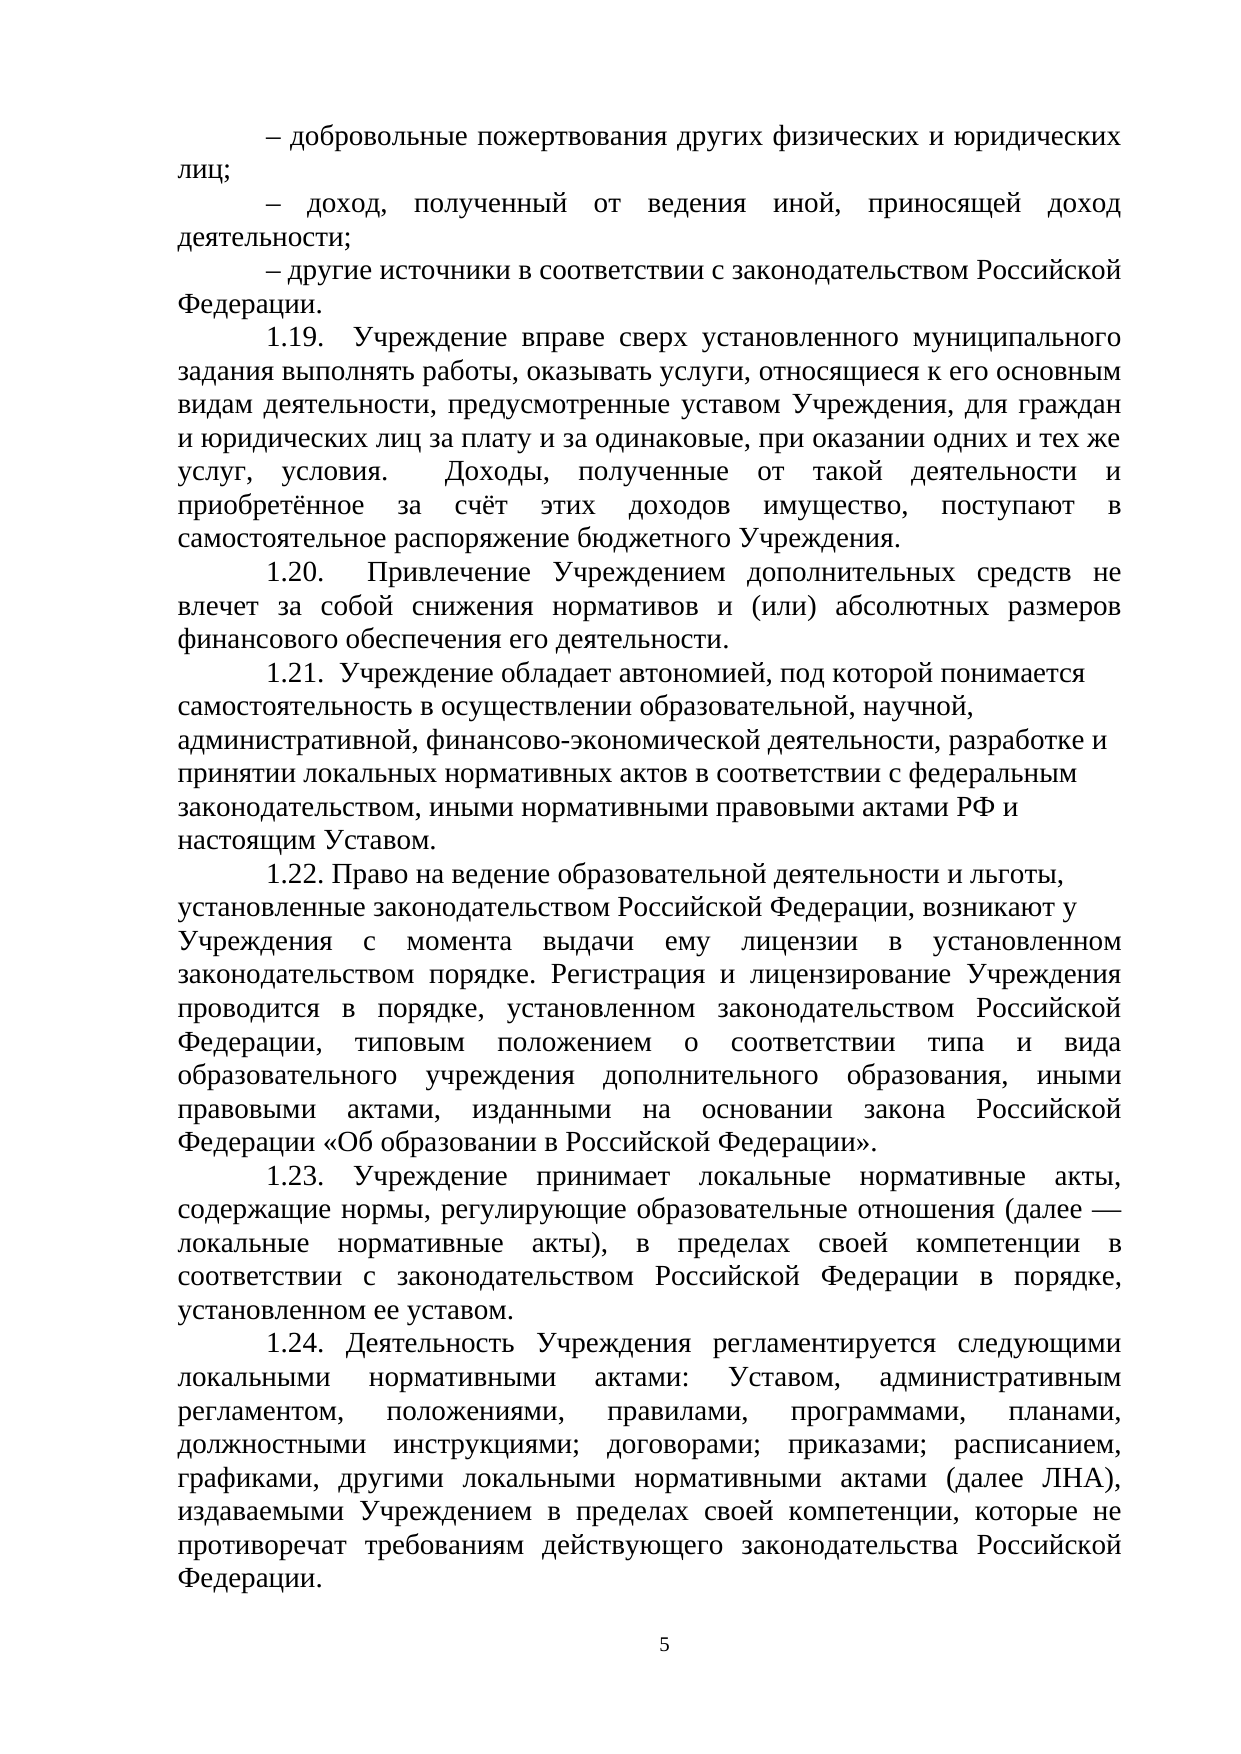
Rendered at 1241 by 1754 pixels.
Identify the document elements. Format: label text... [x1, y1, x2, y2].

text 1.22. Право на ведение образовательной деятельности и льготы, [177, 856, 1122, 889]
text настоящим Уставом. [177, 822, 1122, 856]
text самостоятельность в осуществлении образовательной, научной, [177, 688, 1122, 722]
text 1.19. Учреждение вправе сверх установленного муниципального задания выполнять работы, оказывать услуги, относящиеся к его основным видам деятельности, предусмотренные уставом Учреждения, для граждан и юридических лиц за плату и за одинаковые, при оказании одних и тех же услуг, условия. Доходы, полученные от такой деятельности и приобретённое за счёт этих доходов имущество, поступают в самостоятельное распоряжение бюджетного Учреждения. [177, 319, 1122, 554]
text 1.23. Учреждение принимает локальные нормативные акты, содержащие нормы, регулирующие образовательные отношения (далее — локальные нормативные акты), в пределах своей компетенции в соответствии с законодательством Российской Федерации в порядке, установленном ее уставом. [177, 1158, 1122, 1326]
text 1.24. Деятельность Учреждения регламентируется следующими локальными нормативными актами: Уставом, административным регламентом, положениями, правилами, программами, планами, должностными инструкциями; договорами; приказами; расписанием, графиками, другими локальными нормативными актами (далее ЛНА), издаваемыми Учреждением в пределах своей компетенции, которые не противоречат требованиям действующего законодательства Российской Федерации. [177, 1326, 1122, 1594]
text административной, финансово-экономической деятельности, разработке и [177, 722, 1122, 755]
text – доход, полученный от ведения иной, приносящей доход деятельности; [177, 185, 1122, 252]
text законодательством, иными нормативными правовыми актами РФ и [177, 789, 1122, 822]
text – добровольные пожертвования других физических и юридических лиц; [177, 118, 1122, 185]
text установленные законодательством Российской Федерации, возникают у [177, 889, 1122, 923]
text – другие источники в соответствии с законодательством Российской Федерации. [177, 252, 1122, 319]
text принятии локальных нормативных актов в соответствии с федеральным [177, 755, 1122, 789]
text 1.21. Учреждение обладает автономией, под которой понимается [177, 655, 1122, 688]
text 1.20. Привлечение Учреждением дополнительных средств не влечет за собой снижения нормативов и (или) абсолютных размеров финансового обеспечения его деятельности. [177, 554, 1122, 655]
text Учреждения с момента выдачи ему лицензии в установленном законодательством порядке. Регистрация и лицензирование Учреждения проводится в порядке, установленном законодательством Российской Федерации, типовым положением о соответствии типа и вида образовательного учреждения дополнительного образования, иными правовыми актами, изданными на основании закона Российской Федерации «Об образовании в Российской Федерации». [177, 923, 1122, 1158]
